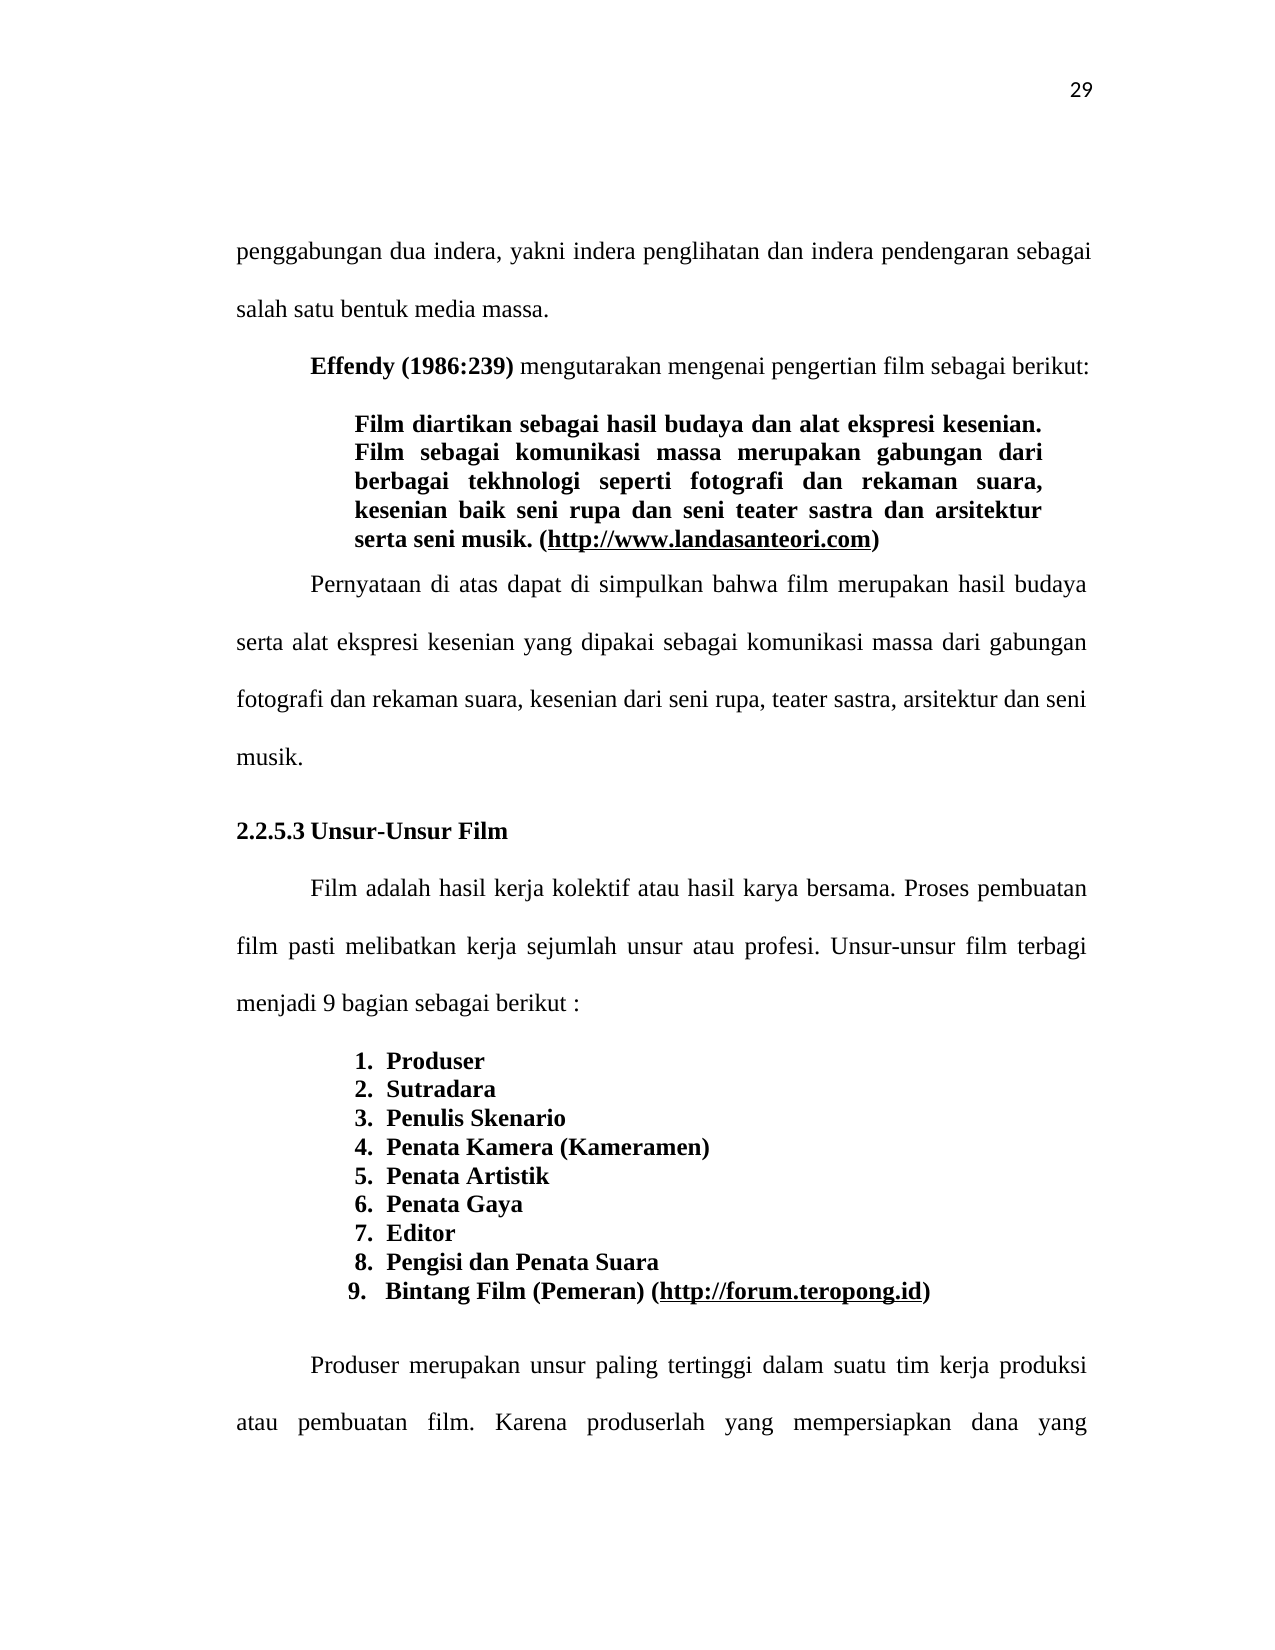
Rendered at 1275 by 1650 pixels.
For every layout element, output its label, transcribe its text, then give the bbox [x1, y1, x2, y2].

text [236, 1350, 1087, 1436]
list Penulis Skenario [354, 1103, 1043, 1132]
list Bintang Film (Pemeran) (http://forum.teropong.id) [348, 1276, 1043, 1304]
list Penata Kamera (Kameramen) [354, 1132, 1043, 1161]
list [236, 236, 1093, 322]
list Sutradara [354, 1074, 1043, 1103]
text Pernyataan di atas dapat di simpulkan bahwa film merupakan hasil budaya serta alat ekspresi kesenian yang dipakai sebagai komunikasi massa dari gabungan fotografi dan rekaman suara, kesenian dari seni rupa, teater sastra, arsitektur dan seni musik. [236, 569, 1088, 770]
list Produser [354, 1046, 1043, 1074]
list Effendy (1986:239) mengutarakan mengenai pengertian film sebagai berikut: [236, 351, 1093, 380]
list Unsur-Unsur Film [236, 816, 1093, 844]
list Pengisi dan Penata Suara [354, 1247, 1043, 1276]
list Film adalah hasil kerja kolektif atau hasil karya bersama. Proses pembuatan film pasti melibatkan kerja sejumlah unsur atau profesi. Unsur-unsur film terbagi menjadi 9 bagian sebagai berikut : [236, 873, 1088, 1017]
list Penata Artistik [354, 1161, 1043, 1189]
list Penata Gaya [354, 1189, 1043, 1218]
list Editor [354, 1218, 1043, 1247]
list Film diartikan sebagai hasil budaya dan alat ekspresi kesenian. Film sebagai komunikasi massa merupakan gabungan dari berbagai tekhnologi seperti fotografi dan rekaman suara, kesenian baik seni rupa dan seni teater sastra dan arsitektur serta seni musik. (http://www.landasanteori.com) [354, 409, 1043, 552]
